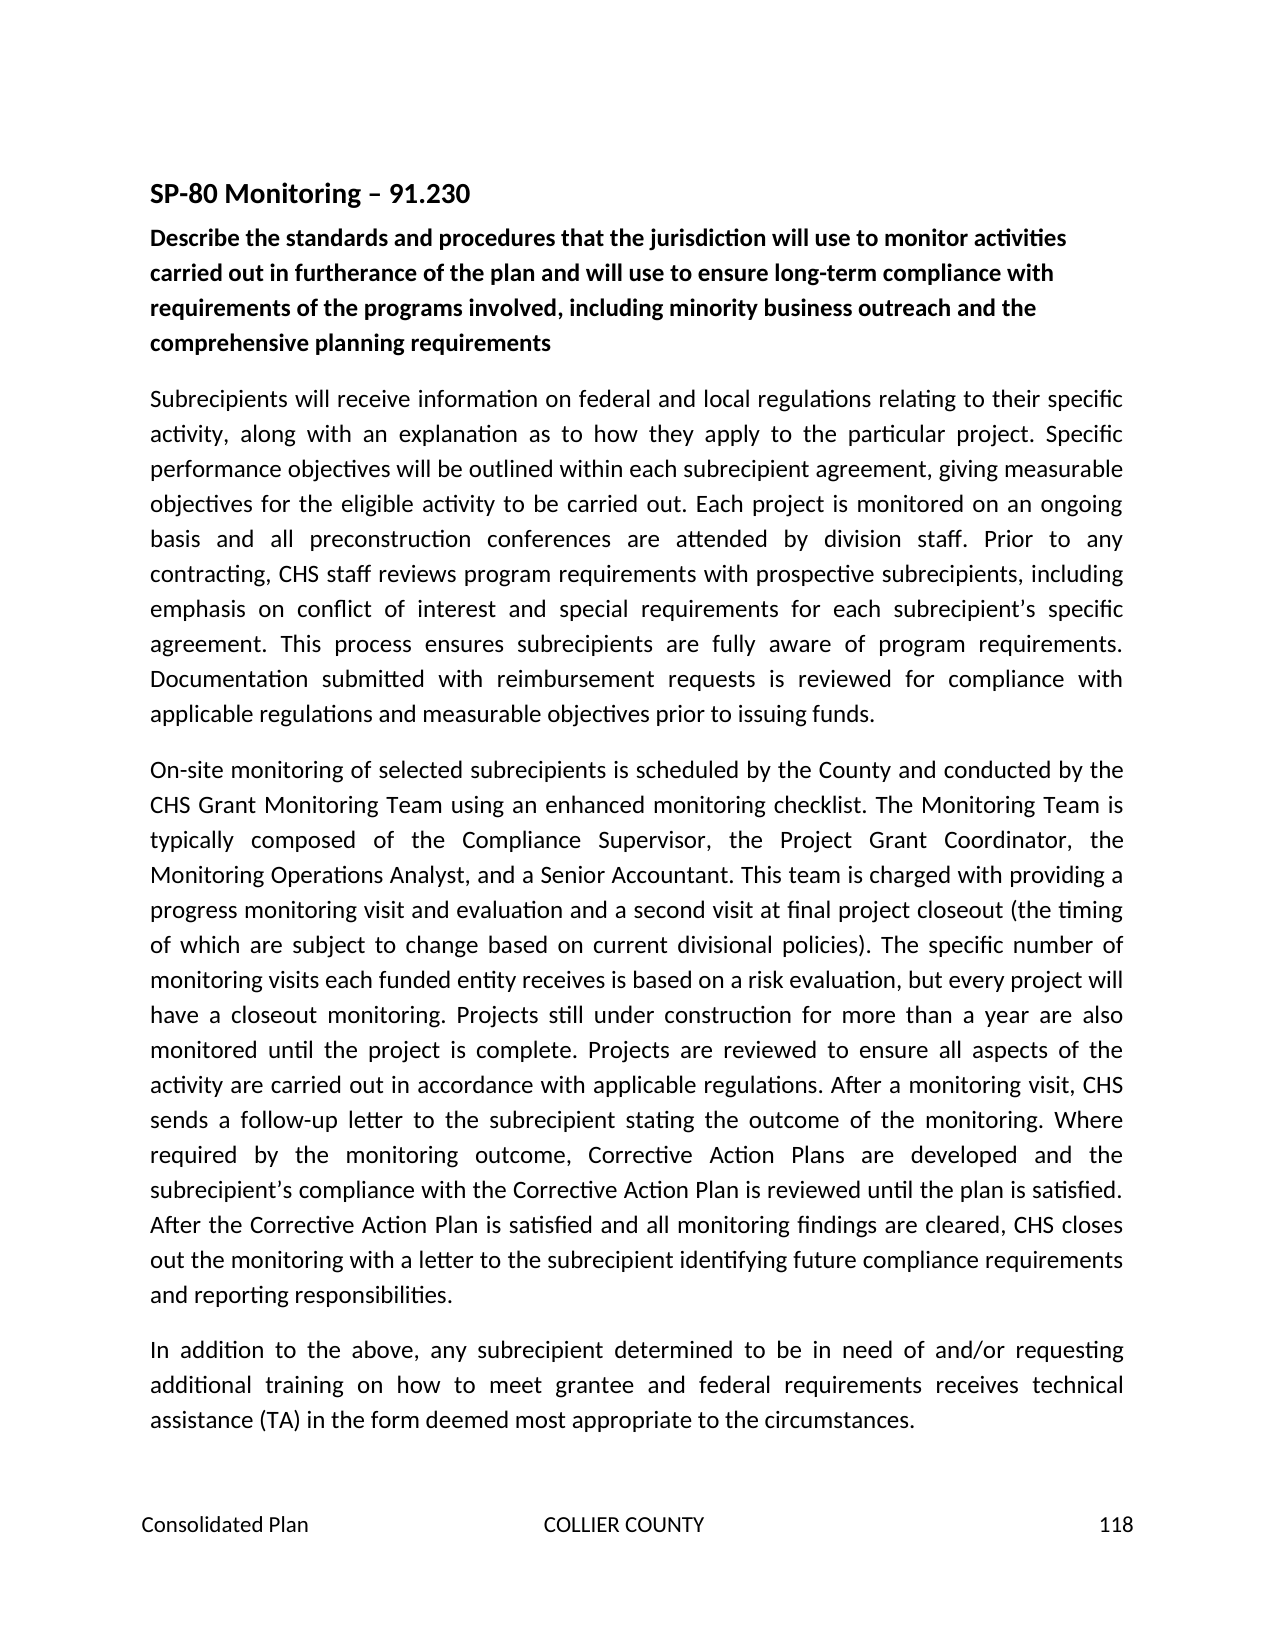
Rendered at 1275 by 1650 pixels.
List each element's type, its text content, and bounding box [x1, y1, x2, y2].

text Subrecipients will receive information on federal and local regulations relating to their specific activity, along with an explanation as to how they apply to the particular project. Specific performance objectives will be outlined within each subrecipient agreement, giving measurable objectives for the eligible activity to be carried out. Each project is monitored on an ongoing basis and all preconstruction conferences are attended by division staff. Prior to any contracting, CHS staff reviews program requirements with prospective subrecipients, including emphasis on conflict of interest and special requirements for each subrecipient’s specific agreement. This process ensures subrecipients are fully aware of program requirements. Documentation submitted with reimbursement requests is reviewed for compliance with applicable regulations and measurable objectives prior to issuing funds. [150, 383, 1125, 728]
text On-site monitoring of selected subrecipients is scheduled by the County and conducted by the CHS Grant Monitoring Team using an enhanced monitoring checklist. The Monitoring Team is typically composed of the Compliance Supervisor, the Project Grant Coordinator, the Monitoring Operations Analyst, and a Senior Accountant. This team is charged with providing a progress monitoring visit and evaluation and a second visit at final project closeout (the timing of which are subject to change based on current divisional policies). The specific number of monitoring visits each funded entity receives is based on a risk evaluation, but every project will have a closeout monitoring. Projects still under construction for more than a year are also monitored until the project is complete. Projects are reviewed to ensure all aspects of the activity are carried out in accordance with applicable regulations. After a monitoring visit, CHS sends a follow-up letter to the subrecipient stating the outcome of the monitoring. Where required by the monitoring outcome, Corrective Action Plans are developed and the subrecipient’s compliance with the Corrective Action Plan is reviewed until the plan is satisfied. After the Corrective Action Plan is satisfied and all monitoring findings are cleared, CHS closes out the monitoring with a letter to the subrecipient identifying future compliance requirements and reporting responsibilities. [150, 754, 1125, 1309]
text In addition to the above, any subrecipient determined to be in need of and/or requesting additional training on how to meet grantee and federal requirements receives technical assistance (TA) in the form deemed most appropriate to the circumstances. [150, 1335, 1125, 1435]
text Describe the standards and procedures that the jurisdiction will use to monitor activities carried out in furtherance of the plan and will use to ensure long-term compliance with requirements of the programs involved, including minority business outreach and the comprehensive planning requirements [150, 222, 1125, 358]
subtitle SP-80 Monitoring – 91.230 [150, 175, 1125, 211]
